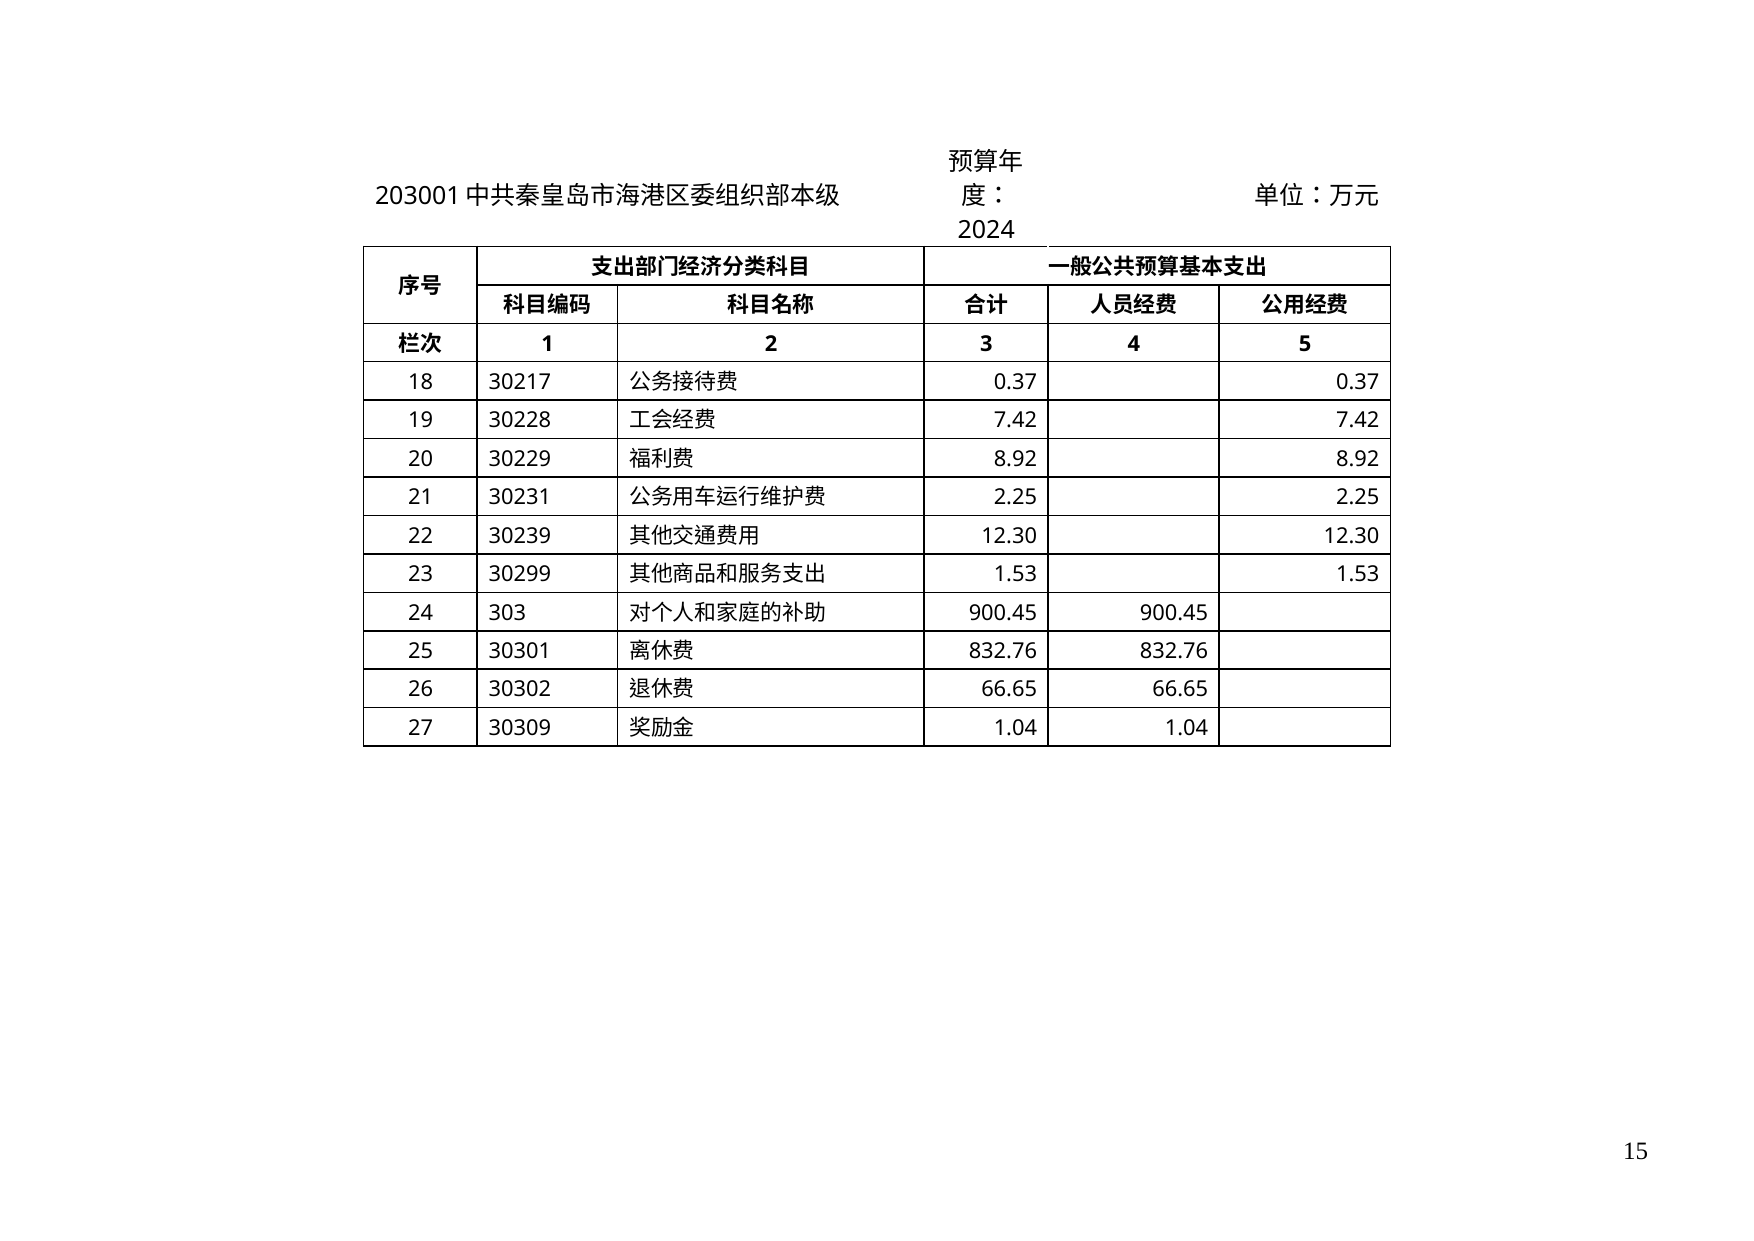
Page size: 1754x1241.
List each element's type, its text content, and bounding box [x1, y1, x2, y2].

table_cell 18 [364, 362, 476, 399]
table_cell 栏次 [364, 324, 476, 361]
table_cell 8.92 [1220, 439, 1390, 476]
table_cell 退休费 [618, 670, 923, 707]
table_cell 4 [1049, 324, 1218, 361]
table_cell 27 [364, 708, 476, 745]
table_cell 1.53 [925, 555, 1047, 591]
table_cell 3 [925, 324, 1047, 361]
table_cell 序号 [364, 247, 476, 322]
table_cell [1220, 593, 1390, 630]
table_cell [1220, 708, 1390, 745]
table_header 203001中共秦皇岛市海港区委组织部本级 [364, 143, 923, 246]
table_cell 1.53 [1220, 555, 1390, 591]
table_cell 一般公共预算基本支出 [925, 247, 1390, 284]
table_cell 2 [618, 324, 923, 361]
table_cell 科目编码 [478, 286, 617, 322]
table_cell 900.45 [1049, 593, 1218, 630]
table_cell 24 [364, 593, 476, 630]
table_cell 公用经费 [1220, 286, 1390, 322]
table_cell 22 [364, 516, 476, 553]
table_cell [1220, 670, 1390, 707]
table_cell 工会经费 [618, 401, 923, 438]
table_cell 8.92 [925, 439, 1047, 476]
table_cell 福利费 [618, 439, 923, 476]
table_cell 对个人和家庭的补助 [618, 593, 923, 630]
table_cell 66.65 [1049, 670, 1218, 707]
table_cell 23 [364, 555, 476, 591]
table_cell 其他交通费用 [618, 516, 923, 553]
table_cell [1049, 439, 1218, 476]
table_cell 1 [478, 324, 617, 361]
table_cell 832.76 [925, 632, 1047, 668]
table_cell 20 [364, 439, 476, 476]
table_cell 30299 [478, 555, 617, 591]
table_cell 2.25 [925, 478, 1047, 514]
table_cell 12.30 [1220, 516, 1390, 553]
table_cell 合计 [925, 286, 1047, 322]
table_cell 30231 [478, 478, 617, 514]
table_cell [1049, 478, 1218, 514]
table_cell 科目名称 [618, 286, 923, 322]
table_cell 1.04 [1049, 708, 1218, 745]
table_cell 66.65 [925, 670, 1047, 707]
table_cell [1049, 555, 1218, 591]
table_cell 2.25 [1220, 478, 1390, 514]
table_cell 7.42 [925, 401, 1047, 438]
table_cell 30301 [478, 632, 617, 668]
table_cell 公务接待费 [618, 362, 923, 399]
table_cell 832.76 [1049, 632, 1218, 668]
table_cell 离休费 [618, 632, 923, 668]
table_cell 公务用车运行维护费 [618, 478, 923, 514]
table_cell 30217 [478, 362, 617, 399]
table_cell 1.04 [925, 708, 1047, 745]
table_cell [1049, 401, 1218, 438]
table_cell 7.42 [1220, 401, 1390, 438]
table_header 单位：万元 [1049, 143, 1390, 246]
table_cell 5 [1220, 324, 1390, 361]
table_cell 人员经费 [1049, 286, 1218, 322]
table_cell 30229 [478, 439, 617, 476]
table_cell 其他商品和服务支出 [618, 555, 923, 591]
table_cell 21 [364, 478, 476, 514]
table_cell [1220, 632, 1390, 668]
table_header 预算年度：2024 [925, 143, 1047, 246]
table_cell [1049, 362, 1218, 399]
table_cell 30228 [478, 401, 617, 438]
table_cell 19 [364, 401, 476, 438]
table_cell 30302 [478, 670, 617, 707]
table_cell 900.45 [925, 593, 1047, 630]
table_cell 0.37 [925, 362, 1047, 399]
table_cell 25 [364, 632, 476, 668]
table_cell 支出部门经济分类科目 [478, 247, 923, 284]
table_cell 奖励金 [618, 708, 923, 745]
table_cell 12.30 [925, 516, 1047, 553]
table_cell 30239 [478, 516, 617, 553]
table_cell 30309 [478, 708, 617, 745]
table_cell 0.37 [1220, 362, 1390, 399]
table_cell 303 [478, 593, 617, 630]
table_cell 26 [364, 670, 476, 707]
table_cell [1049, 516, 1218, 553]
